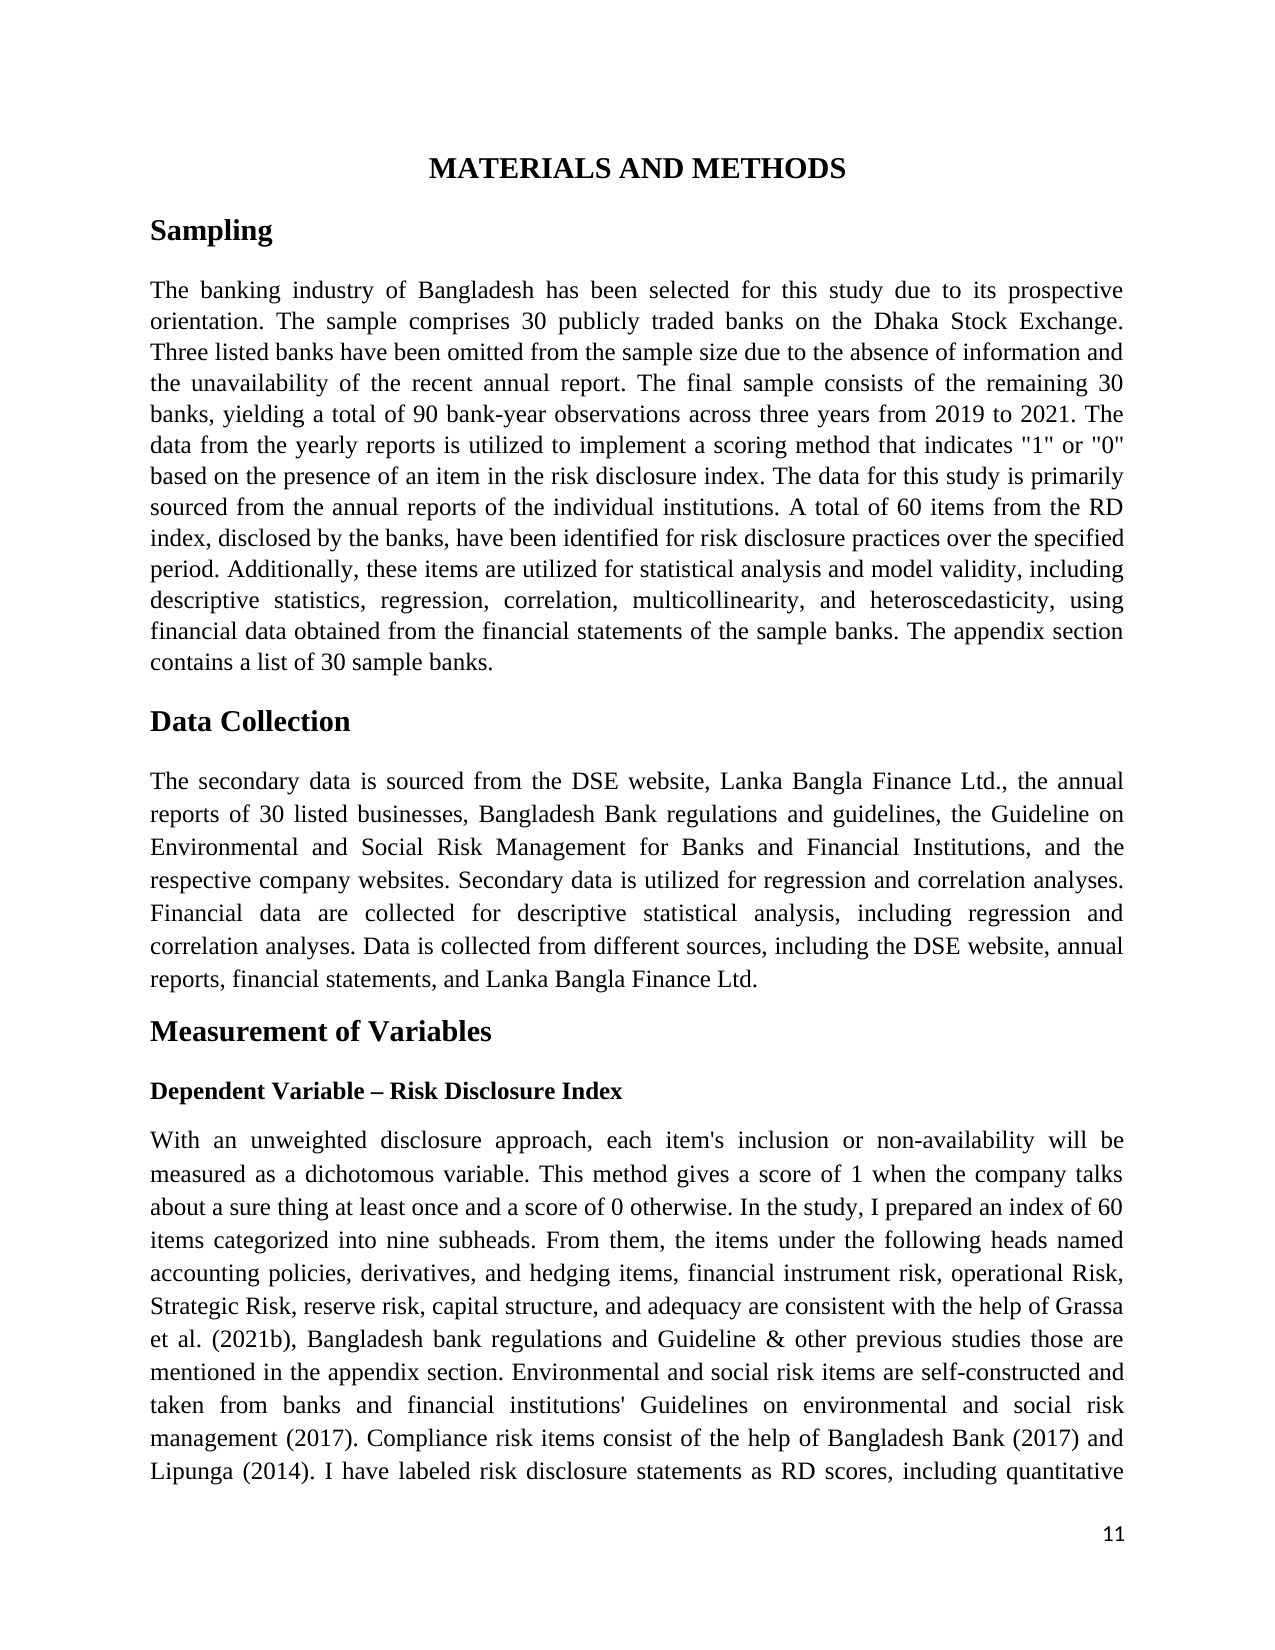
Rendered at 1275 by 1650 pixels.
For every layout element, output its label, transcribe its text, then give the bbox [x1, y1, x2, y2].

text Sampling [150, 212, 1125, 247]
text The banking industry of Bangladesh has been selected for this study due to its prospective orientation. The sample comprises 30 publicly traded banks on the Dhaka Stock Exchange. Three listed banks have been omitted from the sample size due to the absence of information and the unavailability of the recent annual report. The final sample consists of the remaining 30 banks, yielding a total of 90 bank-year observations across three years from 2019 to 2021. The data from the yearly reports is utilized to implement a scoring method that indicates "1" or "0" based on the presence of an item in the risk disclosure index. The data for this study is primarily sourced from the annual reports of the individual institutions. A total of 60 items from the RD index, disclosed by the banks, have been identified for risk disclosure practices over the specified period. Additionally, these items are utilized for statistical analysis and model validity, including descriptive statistics, regression, correlation, multicollinearity, and heteroscedasticity, using financial data obtained from the financial statements of the sample banks. The appendix section contains a list of 30 sample banks. [150, 275, 1125, 676]
text Data Collection [150, 703, 1125, 738]
text Measurement of Variables [150, 1013, 1125, 1048]
text MATERIALS AND METHODS [150, 150, 1125, 185]
text Dependent Variable – Risk Disclosure Index [150, 1076, 1125, 1105]
text The secondary data is sourced from the DSE website, Lanka Bangla Finance Ltd., the annual reports of 30 listed businesses, Bangladesh Bank regulations and guidelines, the Guideline on Environmental and Social Risk Management for Banks and Financial Institutions, and the respective company websites. Secondary data is utilized for regression and correlation analyses. Financial data are collected for descriptive statistical analysis, including regression and correlation analyses. Data is collected from different sources, including the DSE website, annual reports, financial statements, and Lanka Bangla Finance Ltd. [150, 766, 1125, 993]
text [150, 1126, 1125, 1484]
